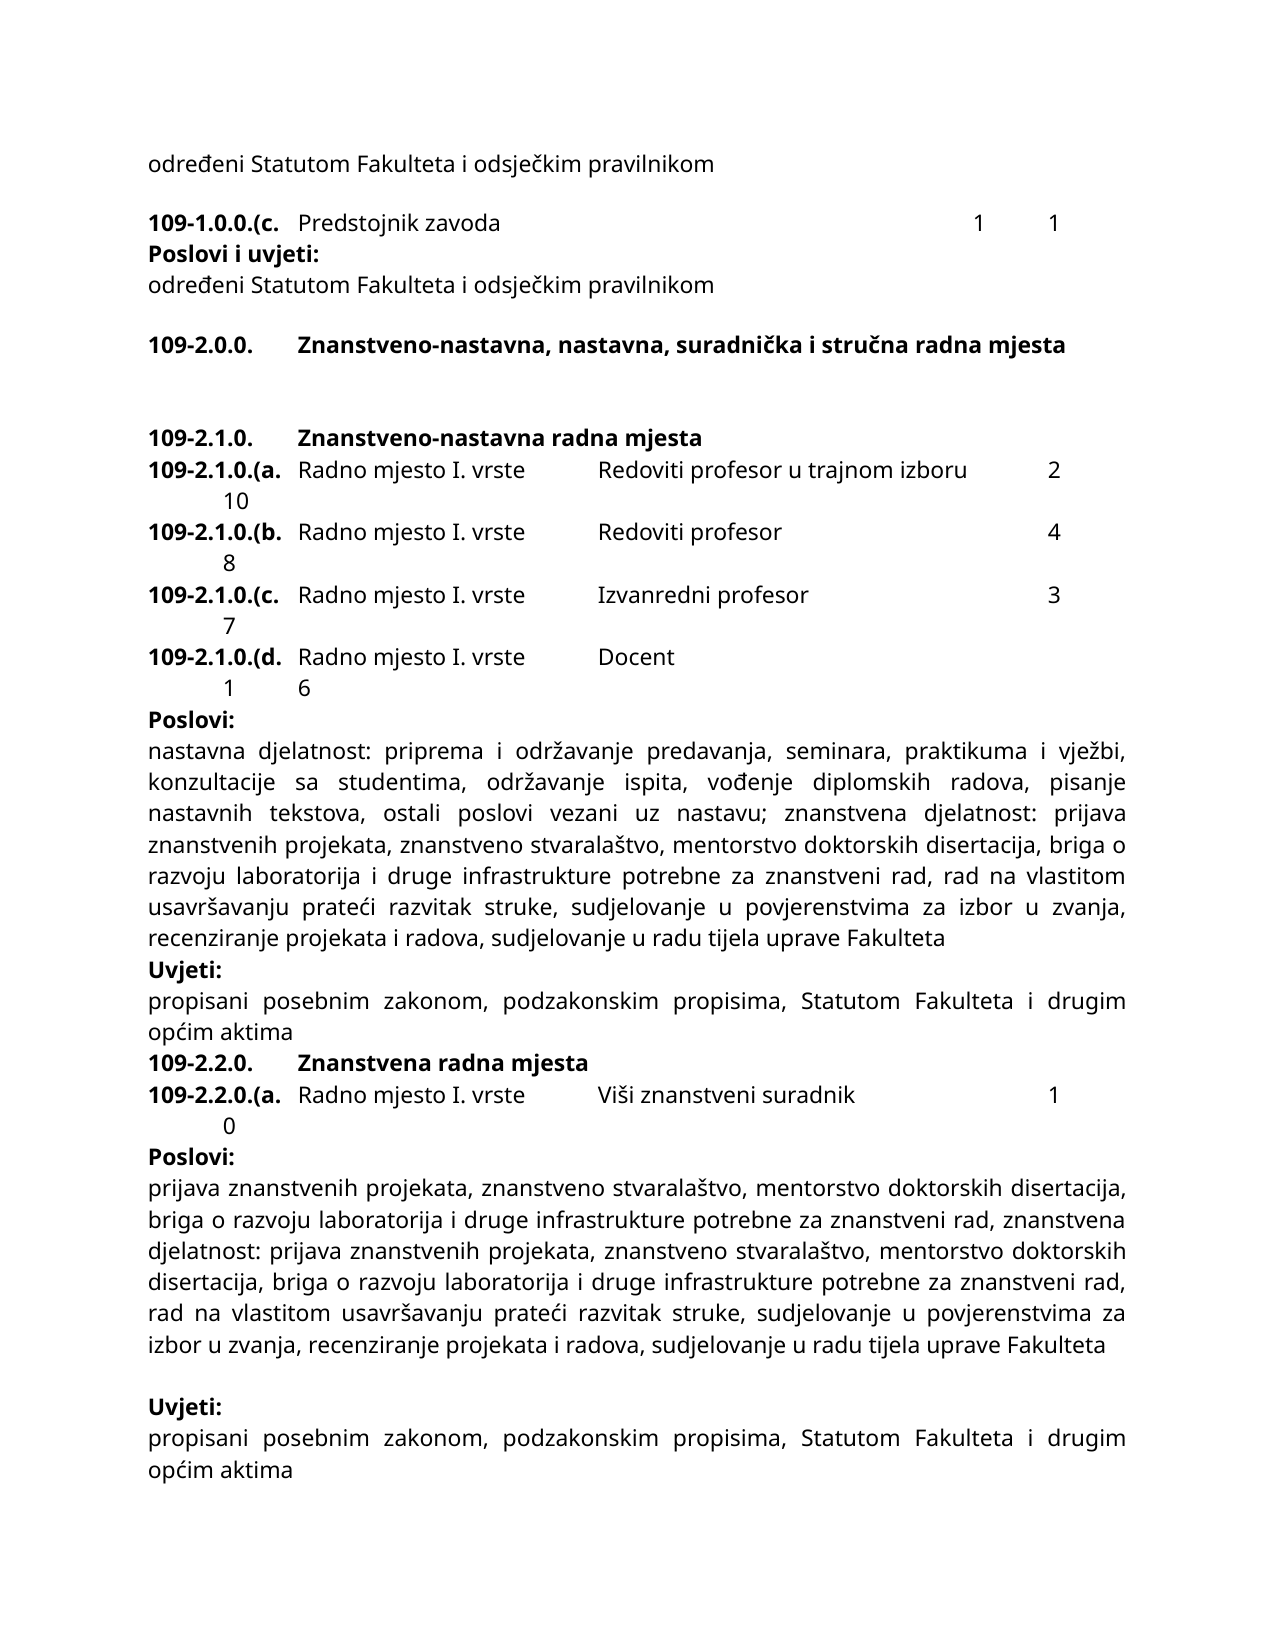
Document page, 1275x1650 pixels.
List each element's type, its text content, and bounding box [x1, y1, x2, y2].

text Poslovi: [148, 1141, 1127, 1172]
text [148, 148, 1127, 179]
text Poslovi: [148, 704, 1127, 735]
text 109-2.2.0. Znanstvena radna mjesta [148, 1047, 1127, 1079]
text nastavna djelatnost: priprema i održavanje predavanja, seminara, praktikuma i vježbi, konzultacije sa studentima, održavanje ispita, vođenje diplomskih radova, pisanje nastavnih tekstova, ostali poslovi vezani uz nastavu; znanstvena djelatnost: prijava znanstvenih projekata, znanstveno stvaralaštvo, mentorstvo doktorskih disertacija, briga o razvoju laboratorija i druge infrastrukture potrebne za znanstveni rad, rad na vlastitom usavršavanju prateći razvitak struke, sudjelovanje u povjerenstvima za izbor u zvanja, recenziranje projekata i radova, sudjelovanje u radu tijela uprave Fakulteta [148, 735, 1127, 954]
text 109-1.0.0.(c. Predstojnik zavoda 1 1 [148, 207, 1127, 238]
text 109-2.1.0.(c. Radno mjesto I. vrste Izvanredni profesor 3 7 [148, 579, 1127, 641]
text Uvjeti: [148, 1391, 1127, 1422]
text Poslovi i uvjeti: [148, 238, 1127, 269]
text propisani posebnim zakonom, podzakonskim propisima, Statutom Fakulteta i drugim općim aktima [148, 985, 1127, 1047]
text prijava znanstvenih projekata, znanstveno stvaralaštvo, mentorstvo doktorskih disertacija, briga o razvoju laboratorija i druge infrastrukture potrebne za znanstveni rad, znanstvena djelatnost: prijava znanstvenih projekata, znanstveno stvaralaštvo, mentorstvo doktorskih disertacija, briga o razvoju laboratorija i druge infrastrukture potrebne za znanstveni rad, rad na vlastitom usavršavanju prateći razvitak struke, sudjelovanje u povjerenstvima za izbor u zvanja, recenziranje projekata i radova, sudjelovanje u radu tijela uprave Fakulteta [148, 1172, 1127, 1391]
text 109-2.0.0. Znanstveno-nastavna, nastavna, suradnička i stručna radna mjesta [148, 329, 1127, 391]
text 109-2.1.0.(d. Radno mjesto I. vrste Docent 1 6 [148, 641, 1127, 704]
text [148, 269, 1127, 301]
text 109-2.2.0.(a. Radno mjesto I. vrste Viši znanstveni suradnik 1 0 [148, 1079, 1127, 1141]
text 109-2.1.0.(a. Radno mjesto I. vrste Redoviti profesor u trajnom izboru 2 10 [148, 454, 1127, 516]
text 109-2.1.0.(b. Radno mjesto I. vrste Redoviti profesor 4 8 [148, 516, 1127, 579]
text Uvjeti: [148, 954, 1127, 985]
text propisani posebnim zakonom, podzakonskim propisima, Statutom Fakulteta i drugim općim aktima [148, 1422, 1127, 1485]
text 109-2.1.0. Znanstveno-nastavna radna mjesta [148, 422, 1127, 454]
